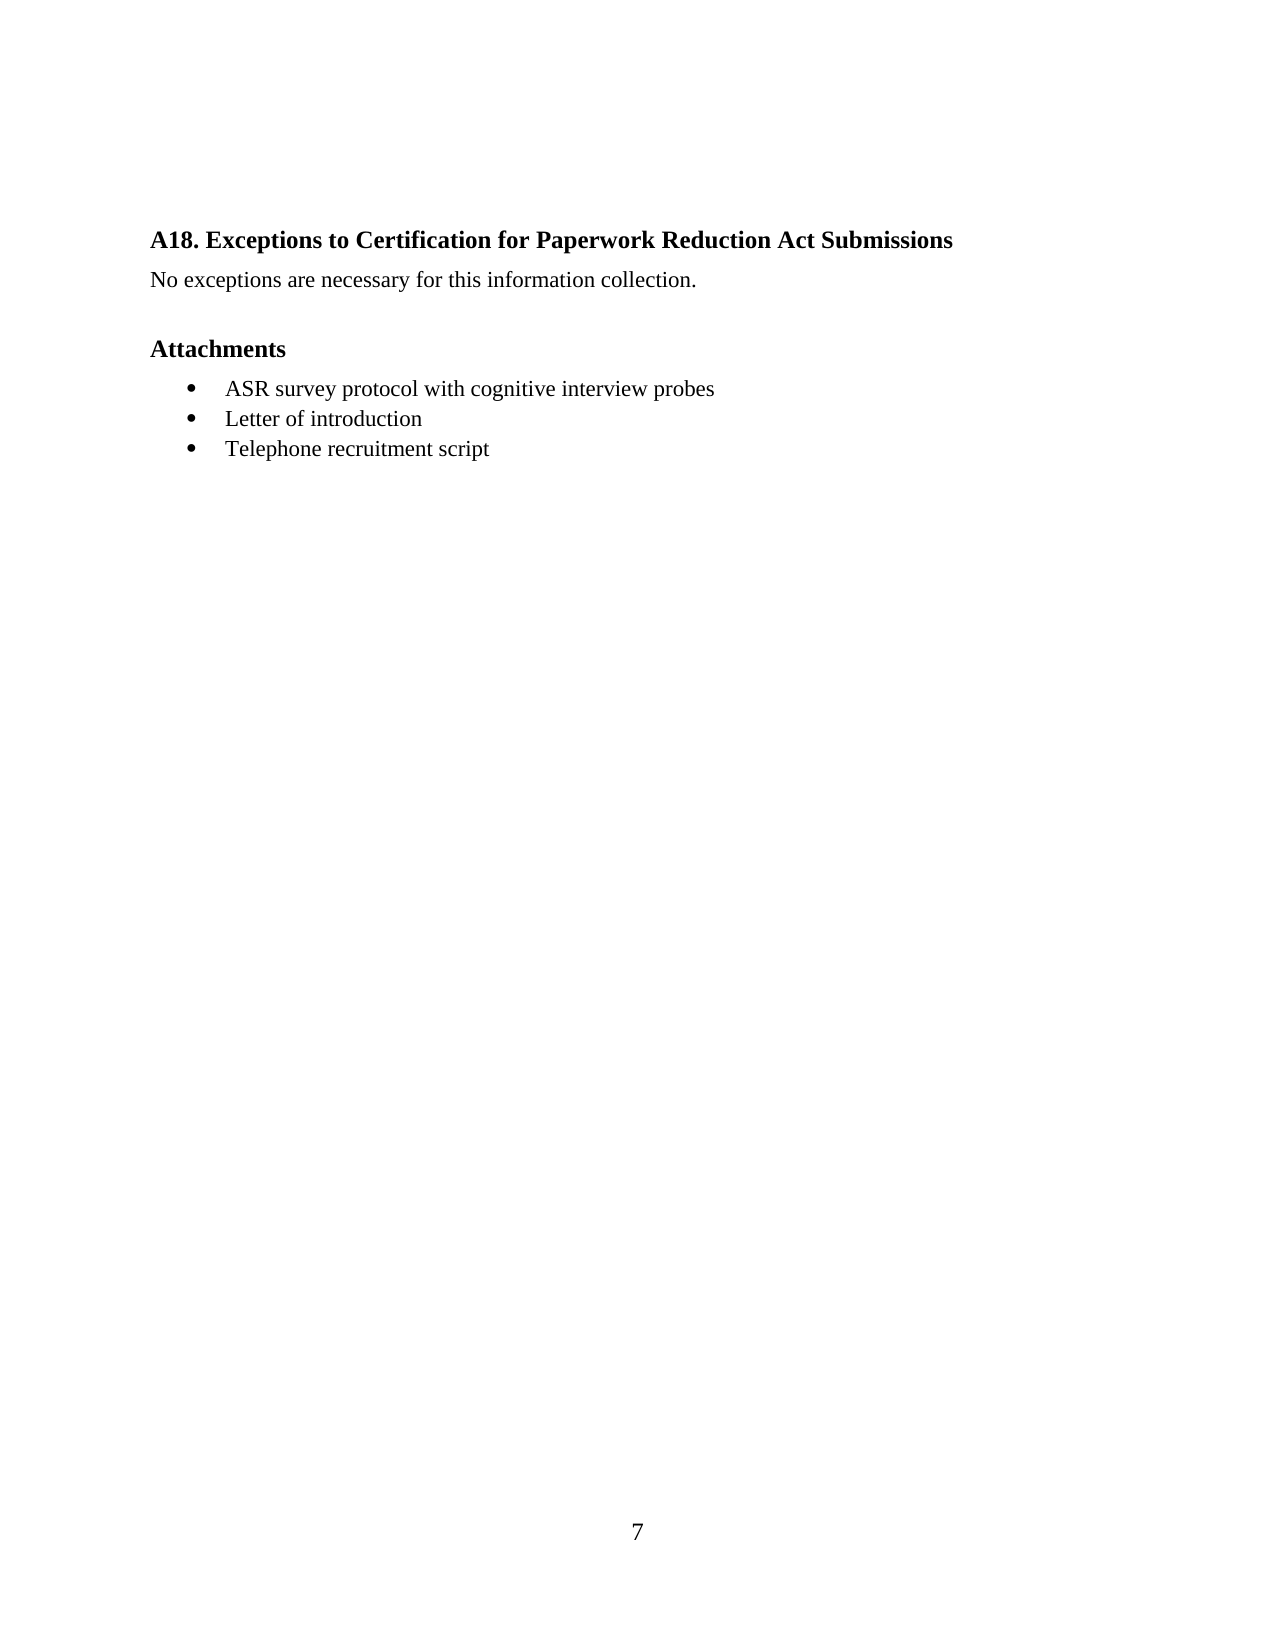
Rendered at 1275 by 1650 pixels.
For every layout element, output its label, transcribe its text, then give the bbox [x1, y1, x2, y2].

list ASR survey protocol with cognitive interview probes [187, 375, 1125, 401]
text A18. Exceptions to Certification for Paperwork Reduction Act Submissions [150, 225, 1125, 254]
list Telephone recruitment script [187, 436, 1125, 462]
text No exceptions are necessary for this information collection. [150, 266, 1125, 293]
text Attachments [150, 334, 1125, 363]
list Letter of introduction [187, 405, 1125, 432]
